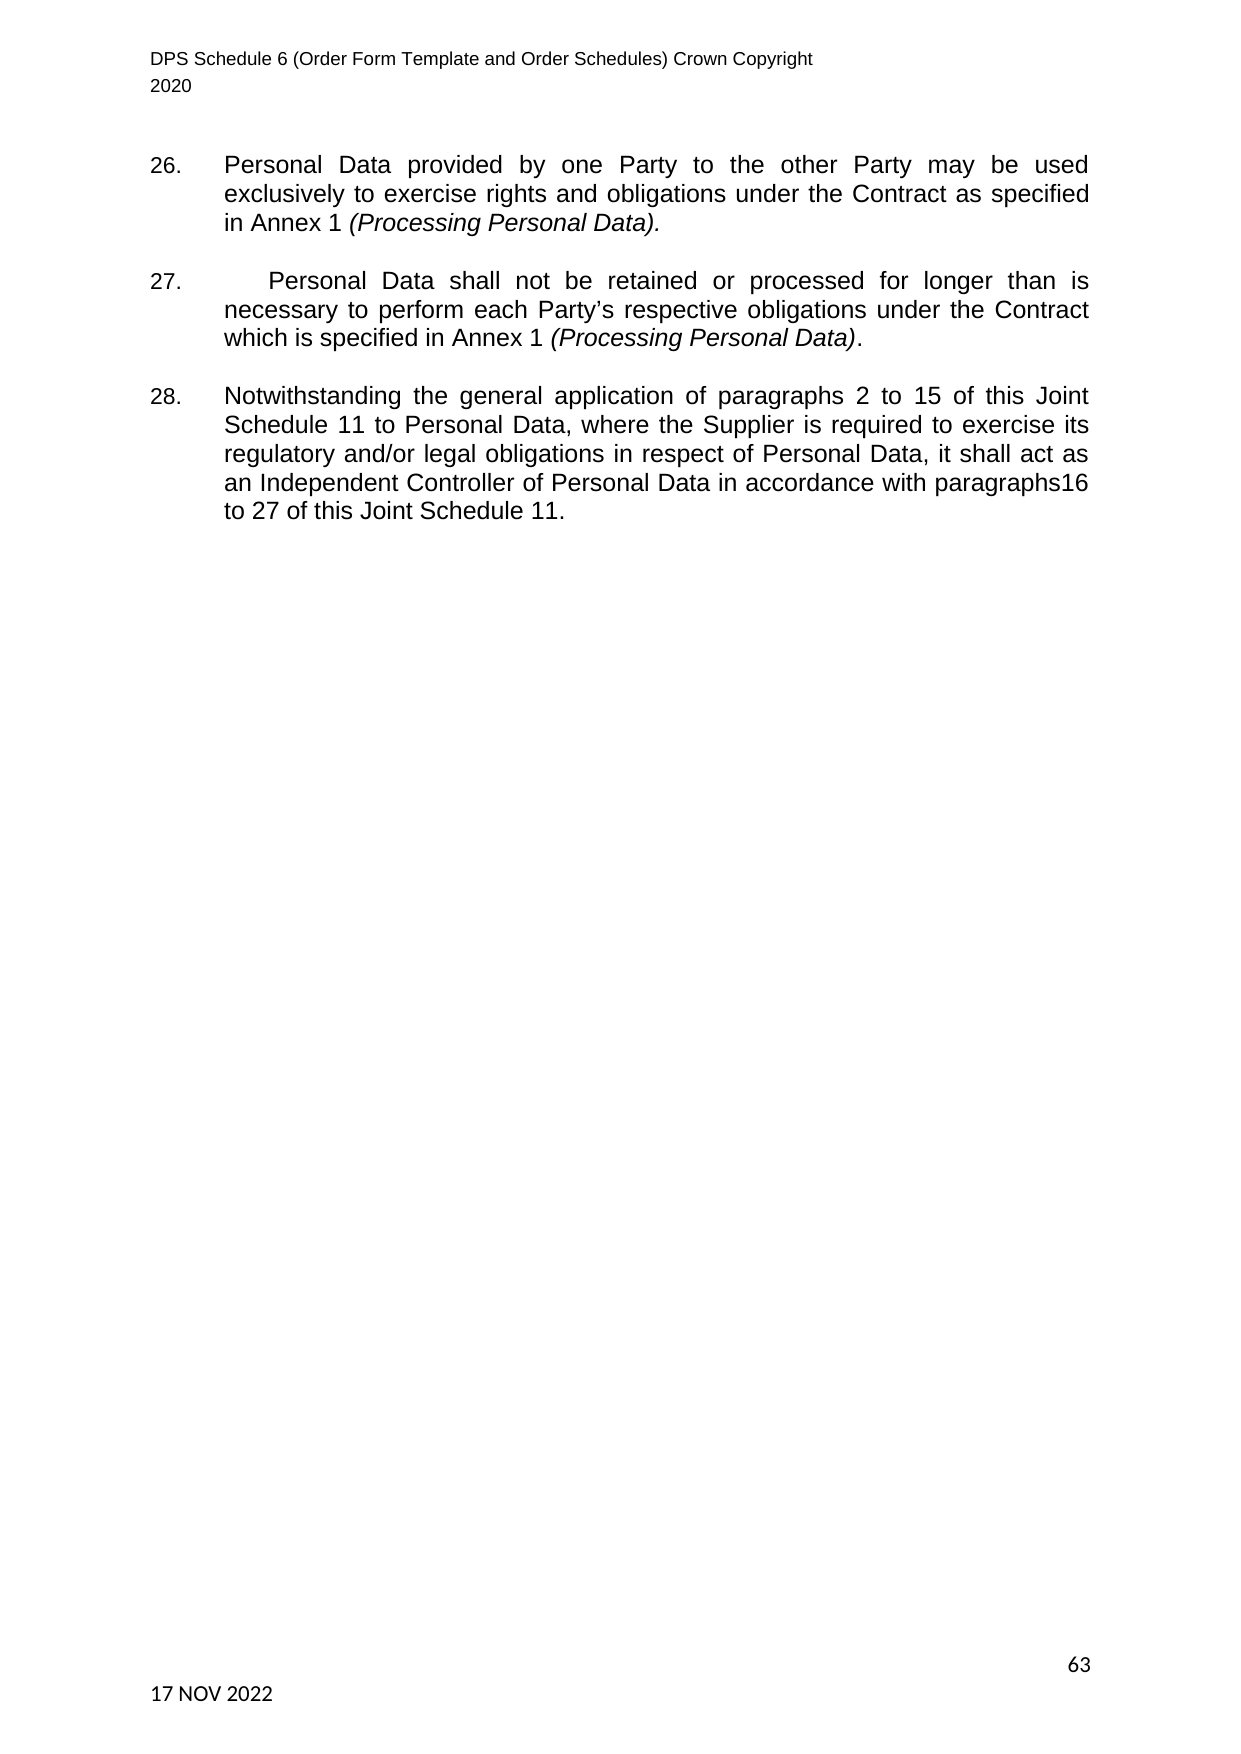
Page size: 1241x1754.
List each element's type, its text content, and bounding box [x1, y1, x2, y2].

list Personal Data shall not be retained or processed for longer than is necessary to perform each Party’s respective obligations under the Contract which is specified in Annex 1 (Processing Personal Data). [150, 266, 1091, 352]
list Personal Data provided by one Party to the other Party may be used exclusively to exercise rights and obligations under the Contract as specified in Annex 1 (Processing Personal Data). [150, 151, 1091, 237]
list Notwithstanding the general application of paragraphs 2 to 15 of this Joint Schedule 11 to Personal Data, where the Supplier is required to exercise its regulatory and/or legal obligations in respect of Personal Data, it shall act as an Independent Controller of Personal Data in accordance with paragraphs16 to 27 of this Joint Schedule 11. [150, 381, 1091, 525]
